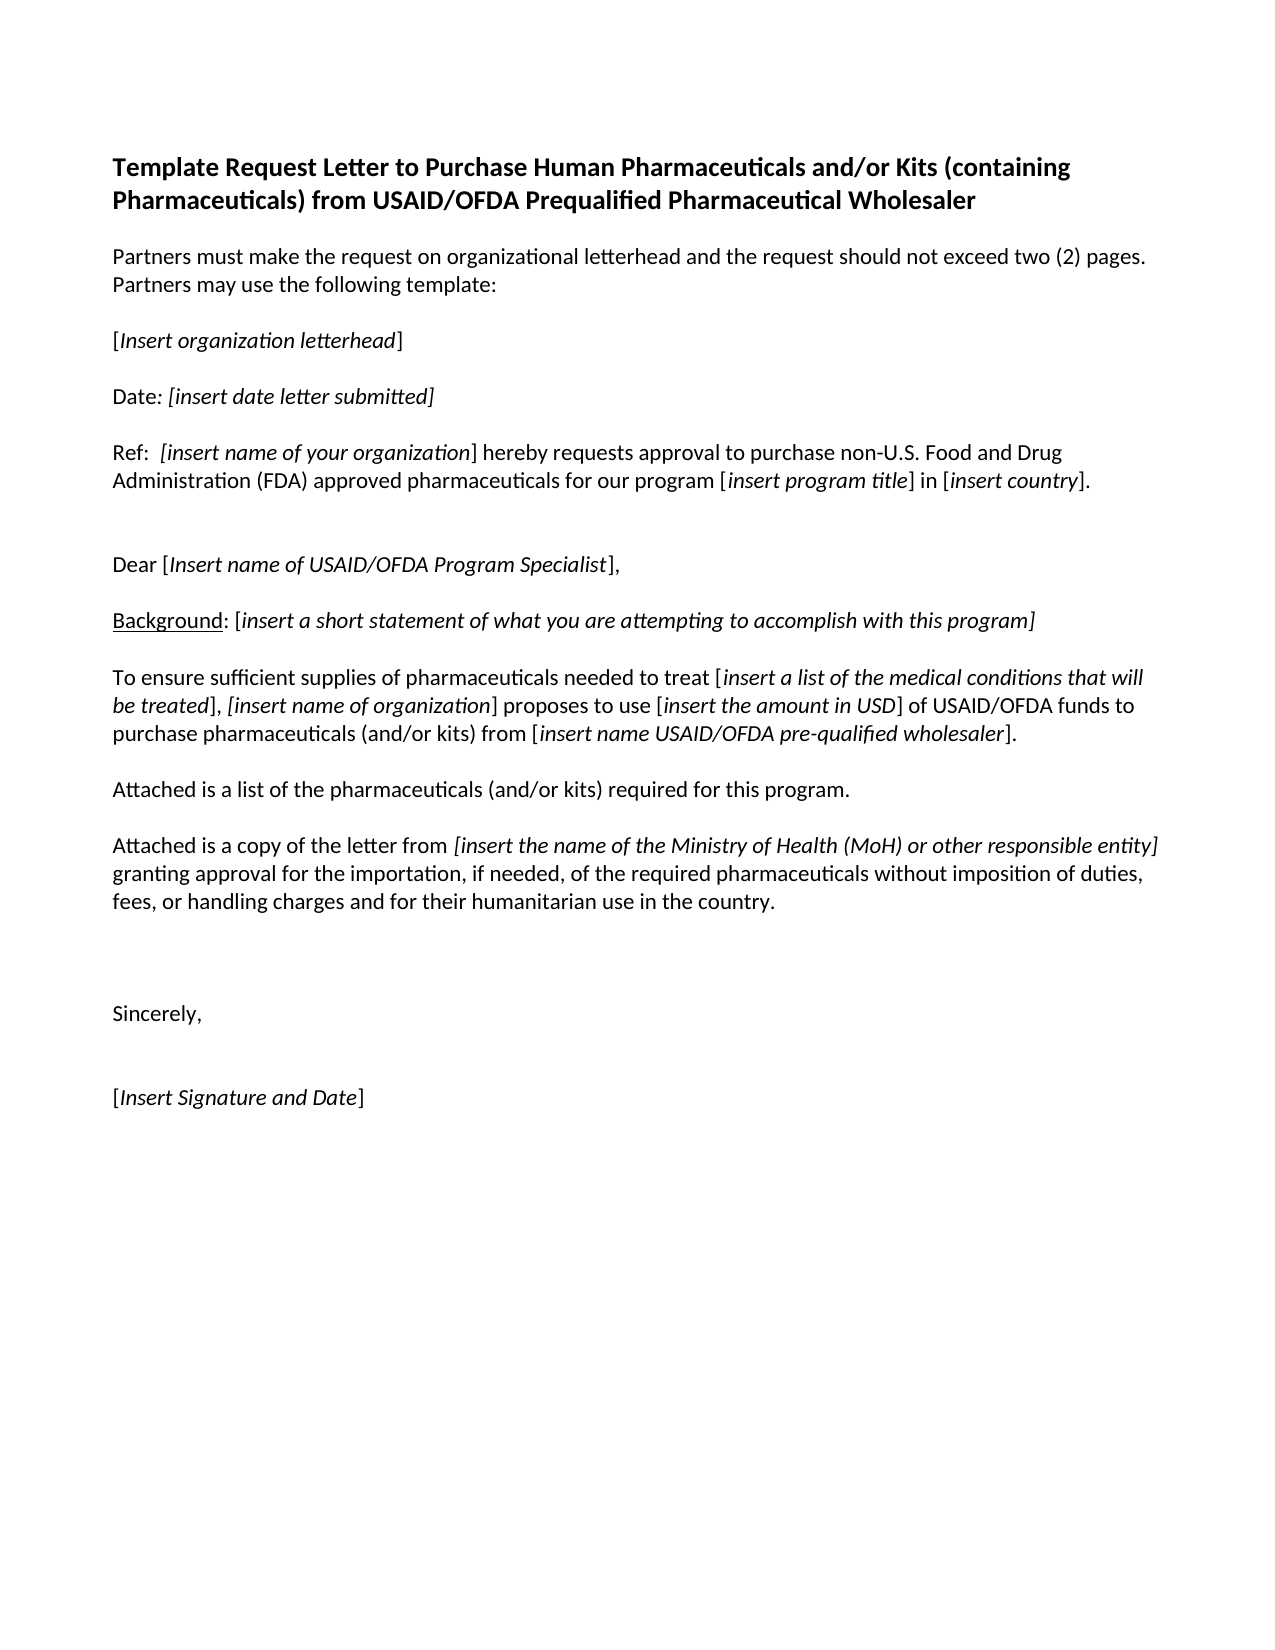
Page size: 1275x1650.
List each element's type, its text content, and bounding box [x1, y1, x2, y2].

text [Insert Signature and Date] [112, 1083, 1162, 1111]
text Attached is a list of the pharmaceuticals (and/or kits) required for this program. [112, 775, 1162, 803]
text To ensure sufficient supplies of pharmaceuticals needed to treat [insert a list of the medical conditions that will be treated], [insert name of organization] proposes to use [insert the amount in USD] of USAID/OFDA funds to purchase pharmaceuticals (and/or kits) from [insert name USAID/OFDA pre-qualified wholesaler]. [112, 663, 1162, 747]
text Sincerely, [112, 999, 1162, 1027]
text Date: [insert date letter submitted] [112, 382, 1162, 411]
text [Insert organization letterhead] [112, 326, 1162, 354]
text Background: [insert a short statement of what you are attempting to accomplish with this program] [112, 607, 1162, 635]
text Attached is a copy of the letter from [insert the name of the Ministry of Health (MoH) or other responsible entity] granting approval for the importation, if needed, of the required pharmaceuticals without imposition of duties, fees, or handling charges and for their humanitarian use in the country. [112, 831, 1162, 915]
text Ref: [insert name of your organization] hereby requests approval to purchase non-U.S. Food and Drug Administration (FDA) approved pharmaceuticals for our program [insert program title] in [insert country]. [112, 438, 1162, 494]
text Partners must make the request on organizational letterhead and the request should not exceed two (2) pages. Partners may use the following template: [112, 242, 1162, 298]
text Dear [Insert name of USAID/OFDA Program Specialist], [112, 551, 1162, 579]
text Template Request Letter to Purchase Human Pharmaceuticals and/or Kits (containing Pharmaceuticals) from USAID/OFDA Prequalified Pharmaceutical Wholesaler [112, 150, 1162, 216]
